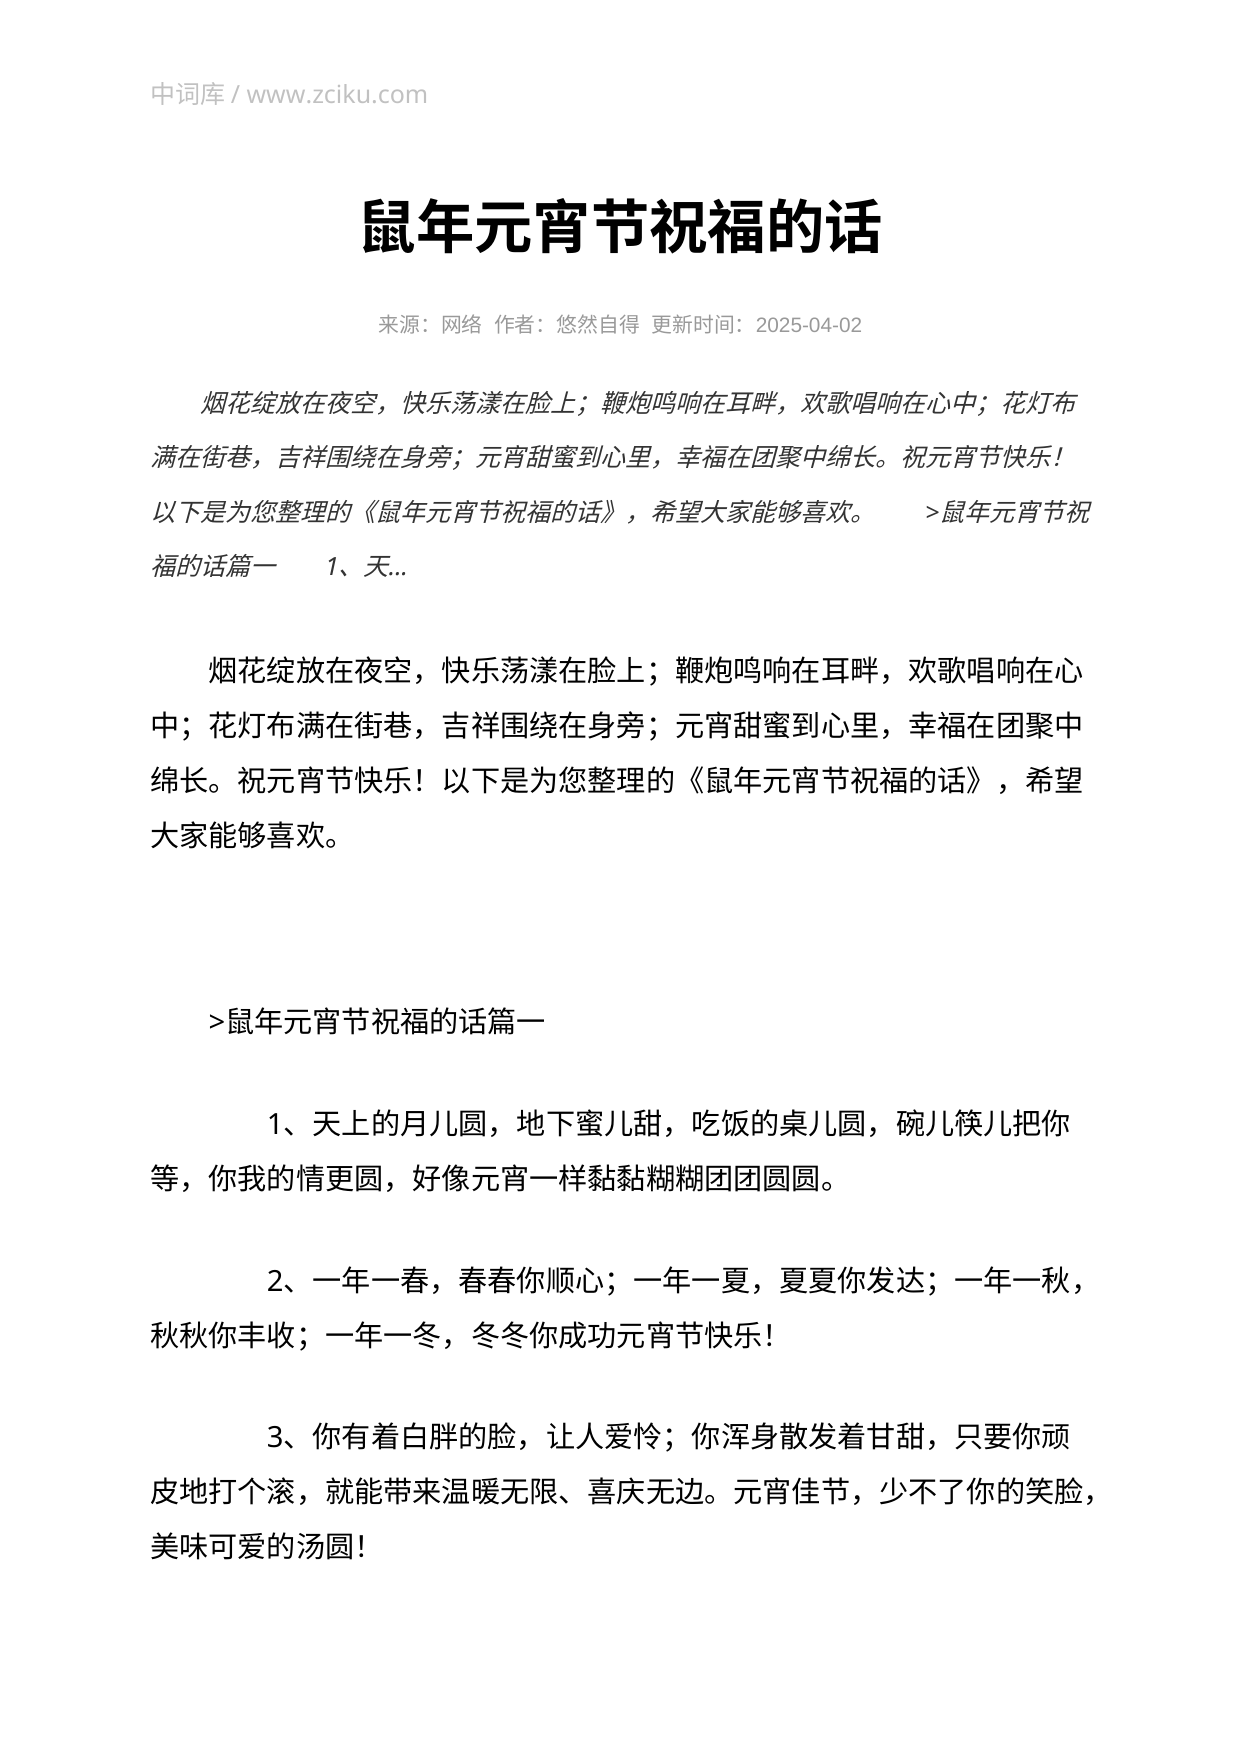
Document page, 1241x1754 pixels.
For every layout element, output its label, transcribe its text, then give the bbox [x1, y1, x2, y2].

text >鼠年元宵节祝福的话篇一 [150, 998, 1090, 1041]
text 烟花绽放在夜空，快乐荡漾在脸上；鞭炮鸣响在耳畔，欢歌唱响在心中；花灯布满在街巷，吉祥围绕在身旁；元宵甜蜜到心里，幸福在团聚中绵长。祝元宵节快乐！以下是为您整理的《鼠年元宵节祝福的话》，希望大家能够喜欢。 [150, 648, 1090, 855]
text 3、你有着白胖的脸，让人爱怜；你浑身散发着甘甜，只要你顽皮地打个滚，就能带来温暖无限、喜庆无边。元宵佳节，少不了你的笑脸，美味可爱的汤圆！ [150, 1414, 1090, 1566]
text 1、天上的月儿圆，地下蜜儿甜，吃饭的桌儿圆，碗儿筷儿把你等，你我的情更圆，好像元宵一样黏黏糊糊团团圆圆。 [150, 1100, 1090, 1198]
subtitle 鼠年元宵节祝福的话 [150, 181, 1090, 266]
text 烟花绽放在夜空，快乐荡漾在脸上；鞭炮鸣响在耳畔，欢歌唱响在心中；花灯布满在街巷，吉祥围绕在身旁；元宵甜蜜到心里，幸福在团聚中绵长。祝元宵节快乐！以下是为您整理的《鼠年元宵节祝福的话》，希望大家能够喜欢。 >鼠年元宵节祝福的话篇一 1、天... [150, 383, 1090, 583]
text 2、一年一春，春春你顺心；一年一夏，夏夏你发达；一年一秋，秋秋你丰收；一年一冬，冬冬你成功元宵节快乐！ [150, 1257, 1090, 1354]
text 来源：网络 作者：悠然自得 更新时间：2025-04-02 [150, 313, 1090, 337]
